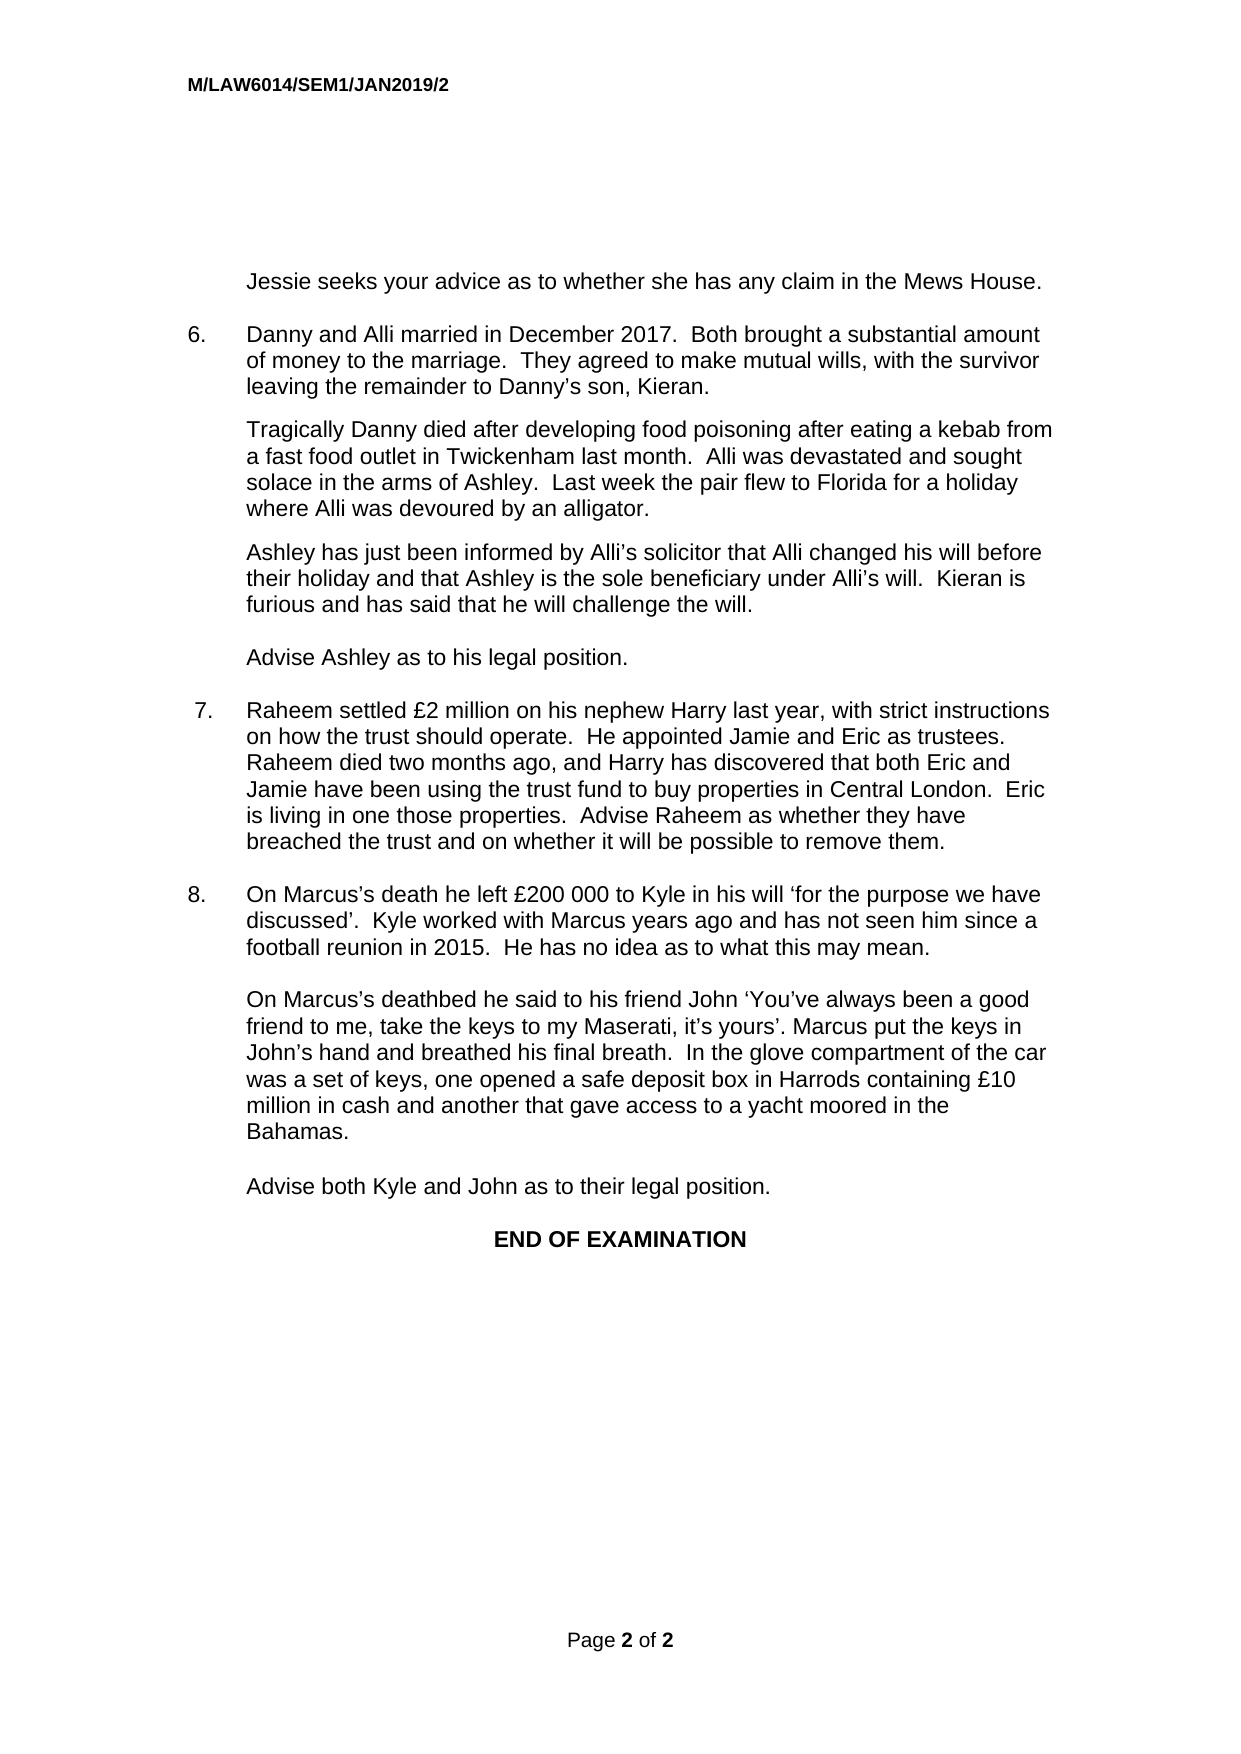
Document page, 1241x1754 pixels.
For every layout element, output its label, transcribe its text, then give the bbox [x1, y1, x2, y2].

list Raheem settled £2 million on his nephew Harry last year, with strict instructions on how the trust should operate. He appointed Jamie and Eric as trustees. Raheem died two months ago, and Harry has discovered that both Eric and Jamie have been using the trust fund to buy properties in Central London. Eric is living in one those properties. Advise Raheem as whether they have breached the trust and on whether it will be possible to remove them. [194, 697, 1053, 855]
list On Marcus’s deathbed he said to his friend John ‘You’ve always been a good friend to me, take the keys to my Maserati, it’s yours’. Marcus put the keys in John’s hand and breathed his final breath. In the glove compartment of the car was a set of keys, one opened a safe deposit box in Harrods containing £10 million in cash and another that gave access to a yacht moored in the Bahamas. [246, 986, 1053, 1144]
list Ashley has just been informed by Alli’s solicitor that Alli changed his will before their holiday and that Ashley is the sole beneficiary under Alli’s will. Kieran is furious and has said that he will challenge the will. [246, 538, 1053, 617]
list Advise Ashley as to his legal position. [246, 644, 1053, 670]
list Advise both Kyle and John as to their legal position. [246, 1173, 1053, 1200]
list Jessie seeks your advice as to whether she has any claim in the Mews House. [246, 268, 1053, 294]
text END OF EXAMINATION [187, 1226, 1053, 1252]
list On Marcus’s death he left £200 000 to Kyle in his will ‘for the purpose we have discussed’. Kyle worked with Marcus years ago and has not seen him since a football reunion in 2015. He has no idea as to what this may mean. [187, 881, 1053, 960]
list Danny and Alli married in December 2017. Both brought a substantial amount of money to the marriage. They agreed to make mutual wills, with the survivor leaving the remainder to Danny’s son, Kieran. [187, 321, 1053, 400]
text Tragically Danny died after developing food poisoning after eating a kebab from a fast food outlet in Twickenham last month. Alli was devastated and sought solace in the arms of Ashley. Last week the pair flew to Florida for a holiday where Alli was devoured by an alligator. [246, 416, 1053, 522]
